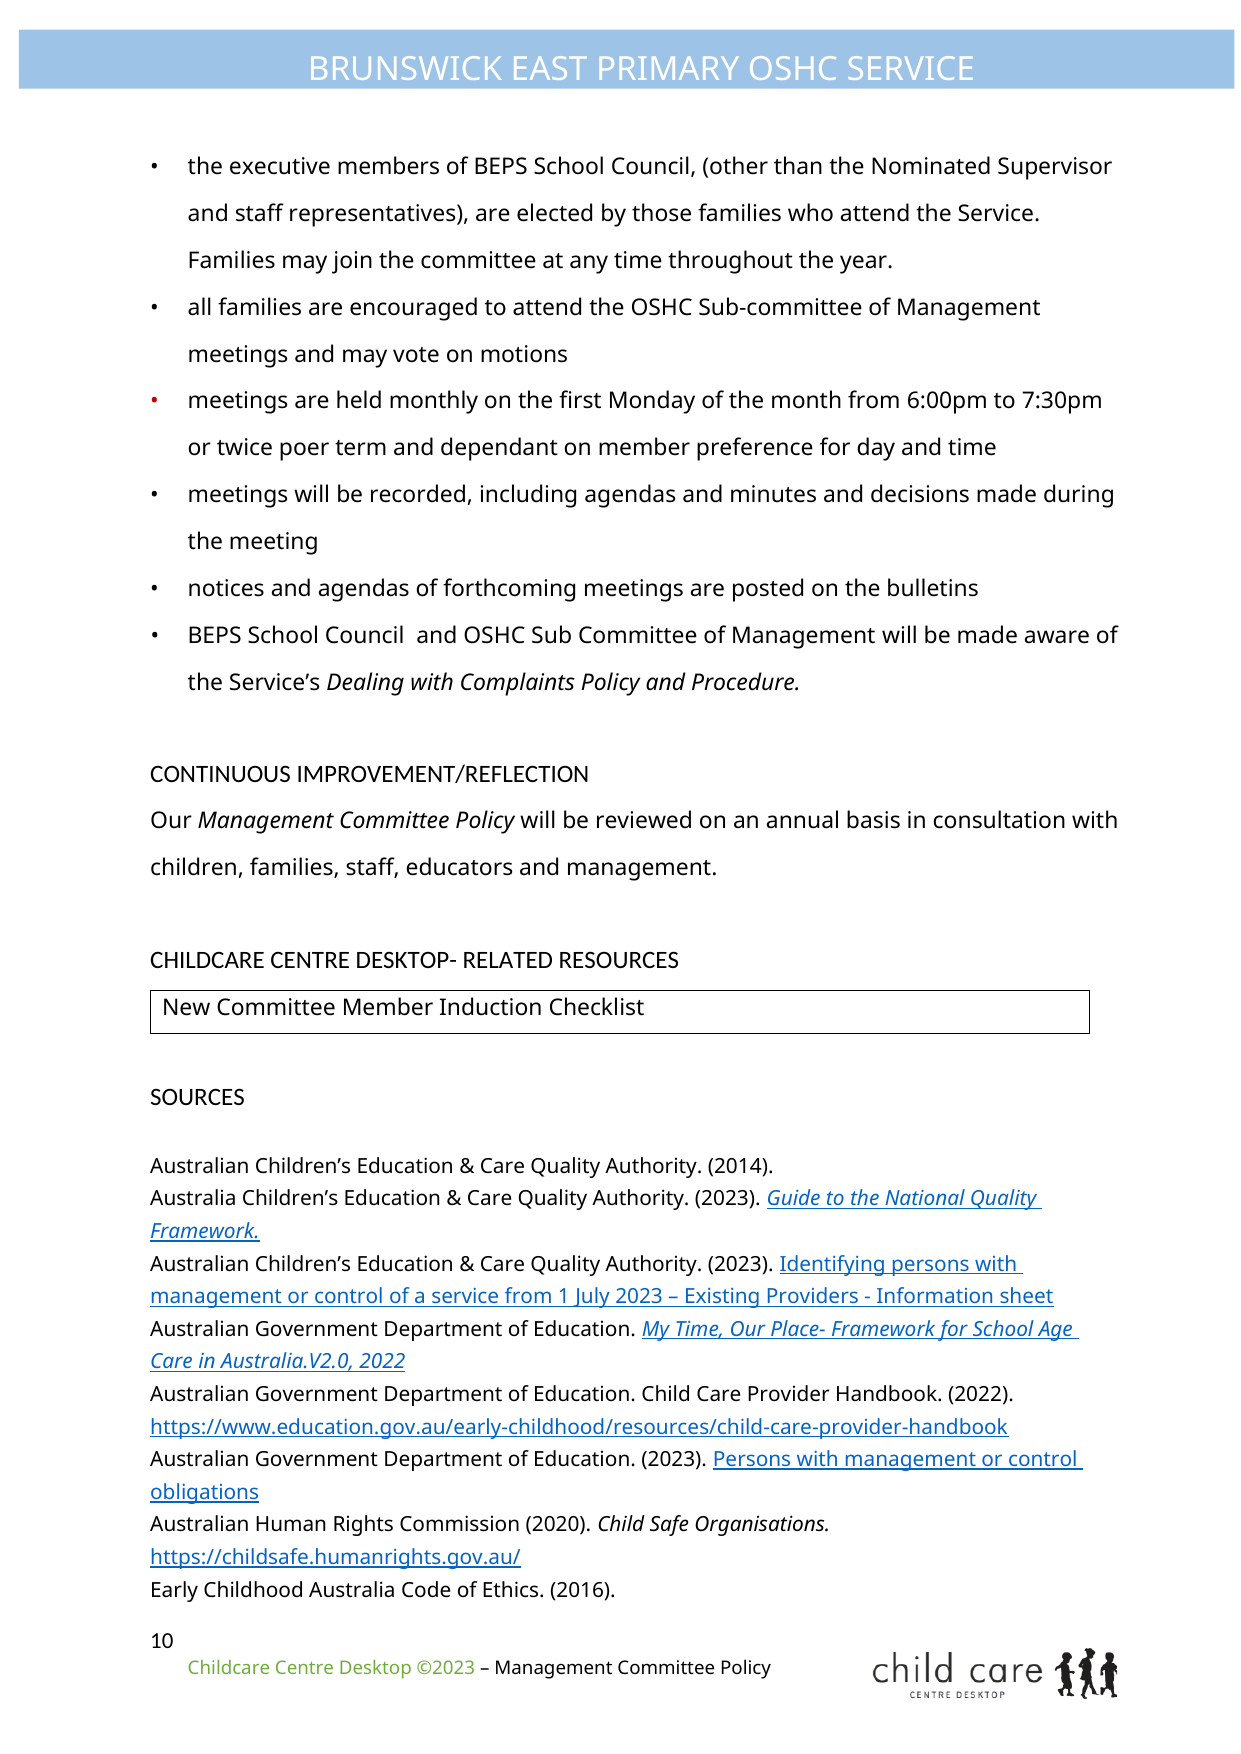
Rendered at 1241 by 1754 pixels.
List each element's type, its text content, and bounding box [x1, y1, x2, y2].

list meetings will be recorded, including agendas and minutes and decisions made during the meeting [150, 478, 1122, 556]
text Australian Government Department of Education. My Time, Our Place- Framework for School Age Care in Australia.V2.0, 2022 [150, 1314, 1122, 1375]
text Australian Human Rights Commission (2020). Child Safe Organisations. https://childsafe.humanrights.gov.au/ [150, 1509, 1122, 1571]
text Australian Children’s Education & Care Quality Authority. (2023). Identifying persons with management or control of a service from 1 July 2023 – Existing Providers - Information sheet [150, 1249, 1122, 1310]
text Our Management Committee Policy will be reviewed on an annual basis in consultation with children, families, staff, educators and management. [150, 804, 1122, 882]
text SOURCES [150, 1081, 1122, 1111]
text CHILDCARE CENTRE DESKTOP- RELATED RESOURCES [150, 944, 1122, 975]
text Australian Children’s Education & Care Quality Authority. (2014). [150, 1151, 1122, 1179]
text Australia Children’s Education & Care Quality Authority. (2023). Guide to the National Quality Framework. [150, 1183, 1122, 1244]
text CONTINUOUS IMPROVEMENT/REFLECTION [150, 758, 1122, 789]
text Early Childhood Australia Code of Ethics. (2016). [150, 1575, 1122, 1603]
text Australian Government Department of Education. Child Care Provider Handbook. (2022). https://www.education.gov.au/early-childhood/resources/child-care-provider-handbook [150, 1379, 1122, 1440]
list the executive members of BEPS School Council, (other than the Nominated Supervisor and staff representatives), are elected by those families who attend the Service. Families may join the committee at any time throughout the year. [150, 150, 1122, 275]
list meetings are held monthly on the first Monday of the month from 6:00pm to 7:30pm or twice poer term and dependant on member preference for day and time [150, 384, 1122, 462]
text Australian Government Department of Education. (2023). Persons with management or control obligations [150, 1444, 1122, 1505]
list notices and agendas of forthcoming meetings are posted on the bulletins [150, 572, 1122, 603]
list BEPS School Council and OSHC Sub Committee of Management will be made aware of the Service’s Dealing with Complaints Policy and Procedure. [150, 619, 1122, 697]
table_header New Committee Member Induction Checklist [151, 991, 1089, 1033]
list all families are encouraged to attend the OSHC Sub-committee of Management meetings and may vote on motions [150, 291, 1122, 369]
